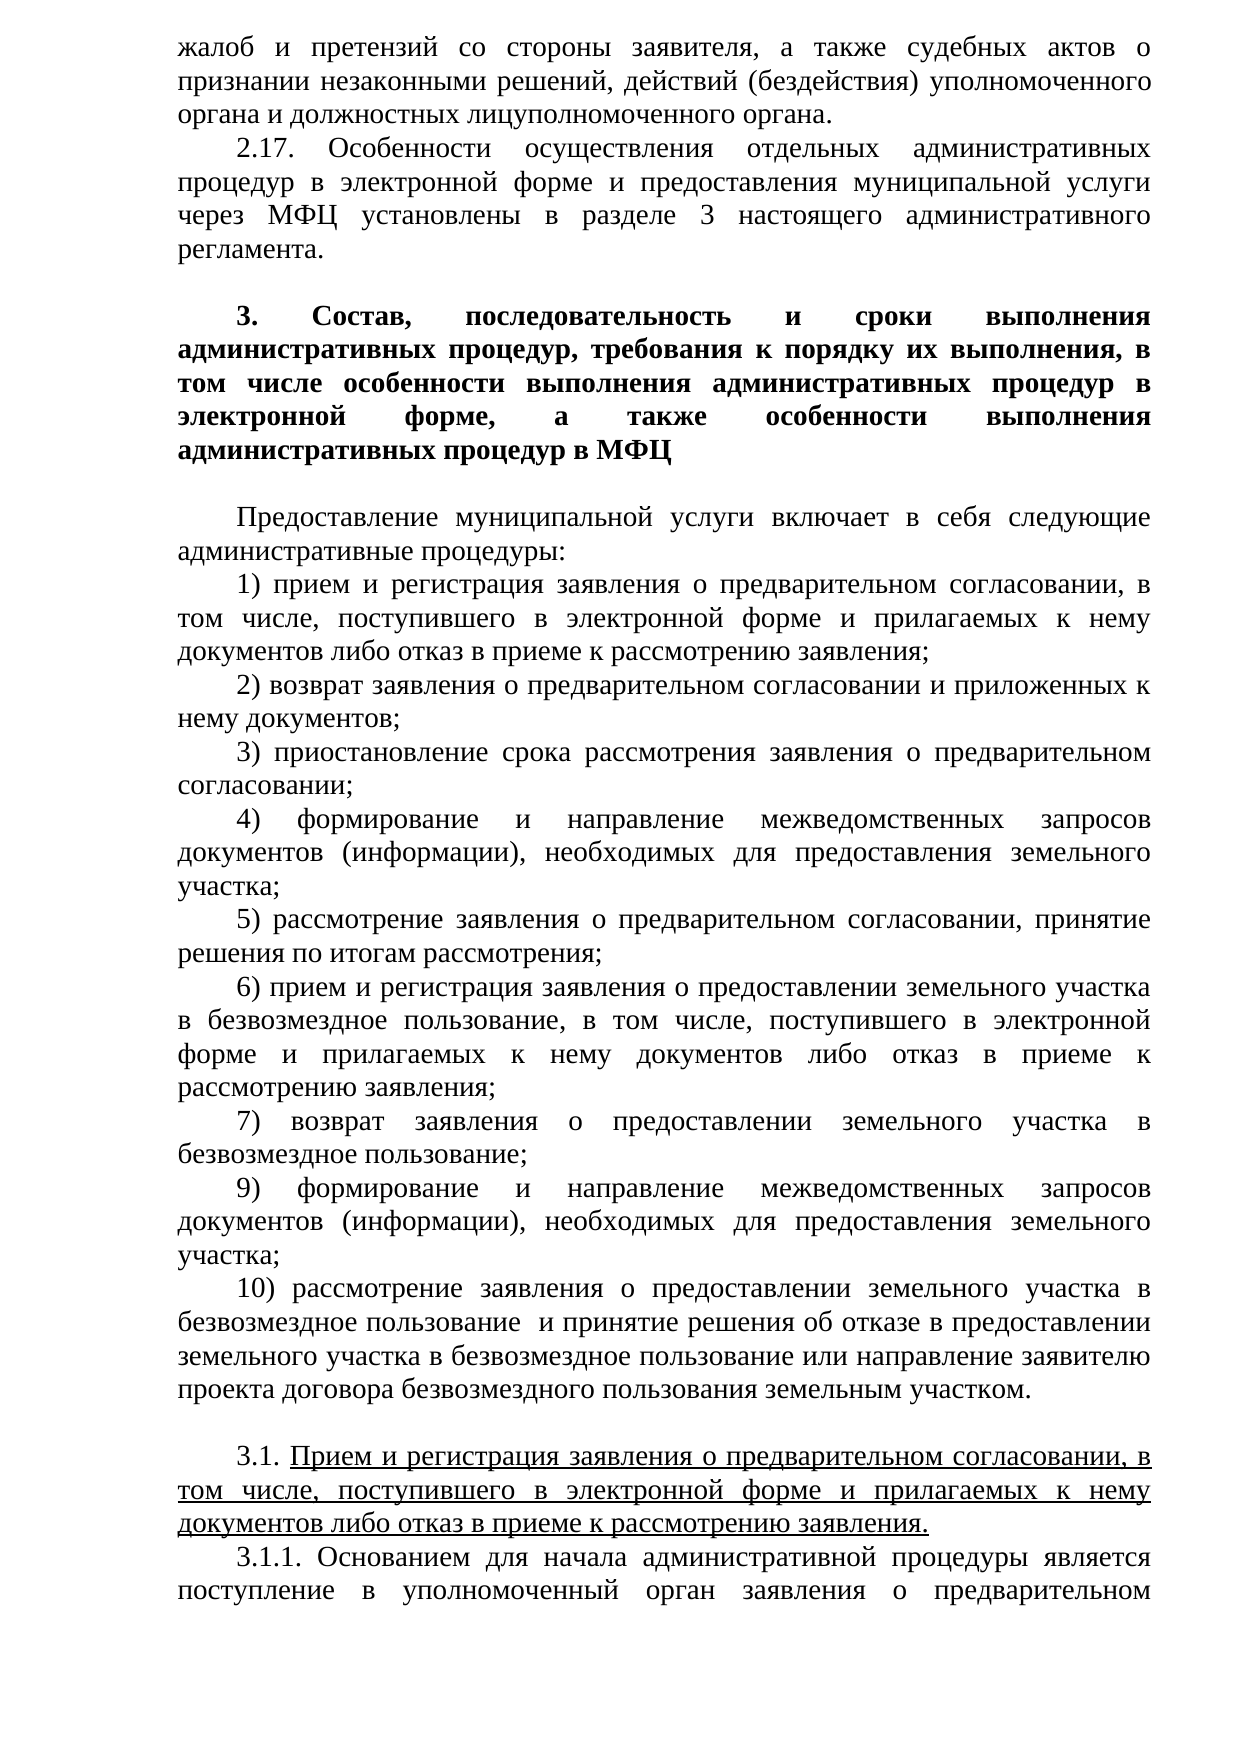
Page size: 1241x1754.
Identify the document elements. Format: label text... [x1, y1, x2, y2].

text Предоставление муниципальной услуги включает в себя следующие административные процедуры: [177, 499, 1152, 566]
text 7) возврат заявления о предоставлении земельного участка в безвозмездное пользование; [177, 1103, 1152, 1170]
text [177, 29, 1152, 130]
text 1) прием и регистрация заявления о предварительном согласовании, в том числе, поступившего в электронной форме и прилагаемых к нему документов либо отказ в приеме к рассмотрению заявления; [177, 566, 1152, 667]
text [177, 1539, 1152, 1606]
text 6) прием и регистрация заявления о предоставлении земельного участка в безвозмездное пользование, в том числе, поступившего в электронной форме и прилагаемых к нему документов либо отказ в приеме к рассмотрению заявления; [177, 969, 1152, 1103]
text 3.1. Прием и регистрация заявления о предварительном согласовании, в том числе, поступившего в электронной форме и прилагаемых к нему документов либо отказ в приеме к рассмотрению заявления. [177, 1438, 1152, 1539]
text 10) рассмотрение заявления о предоставлении земельного участка в безвозмездное пользование и принятие решения об отказе в предоставлении земельного участка в безвозмездное пользование или направление заявителю проекта договора безвозмездного пользования земельным участком. [177, 1271, 1152, 1405]
text 9) формирование и направление межведомственных запросов документов (информации), необходимых для предоставления земельного участка; [177, 1170, 1152, 1271]
text 3) приостановление срока рассмотрения заявления о предварительном согласовании; [177, 734, 1152, 801]
text 3. Состав, последовательность и сроки выполнения административных процедур, требования к порядку их выполнения, в том числе особенности выполнения административных процедур в электронной форме, а также особенности выполнения административных процедур в МФЦ [177, 298, 1152, 466]
text 2) возврат заявления о предварительном согласовании и приложенных к нему документов; [177, 667, 1152, 734]
text 4) формирование и направление межведомственных запросов документов (информации), необходимых для предоставления земельного участка; [177, 801, 1152, 902]
text 2.17. Особенности осуществления отдельных административных процедур в электронной форме и предоставления муниципальной услуги через МФЦ установлены в разделе 3 настоящего административного регламента. [177, 130, 1152, 264]
text 5) рассмотрение заявления о предварительном согласовании, принятие решения по итогам рассмотрения; [177, 902, 1152, 969]
